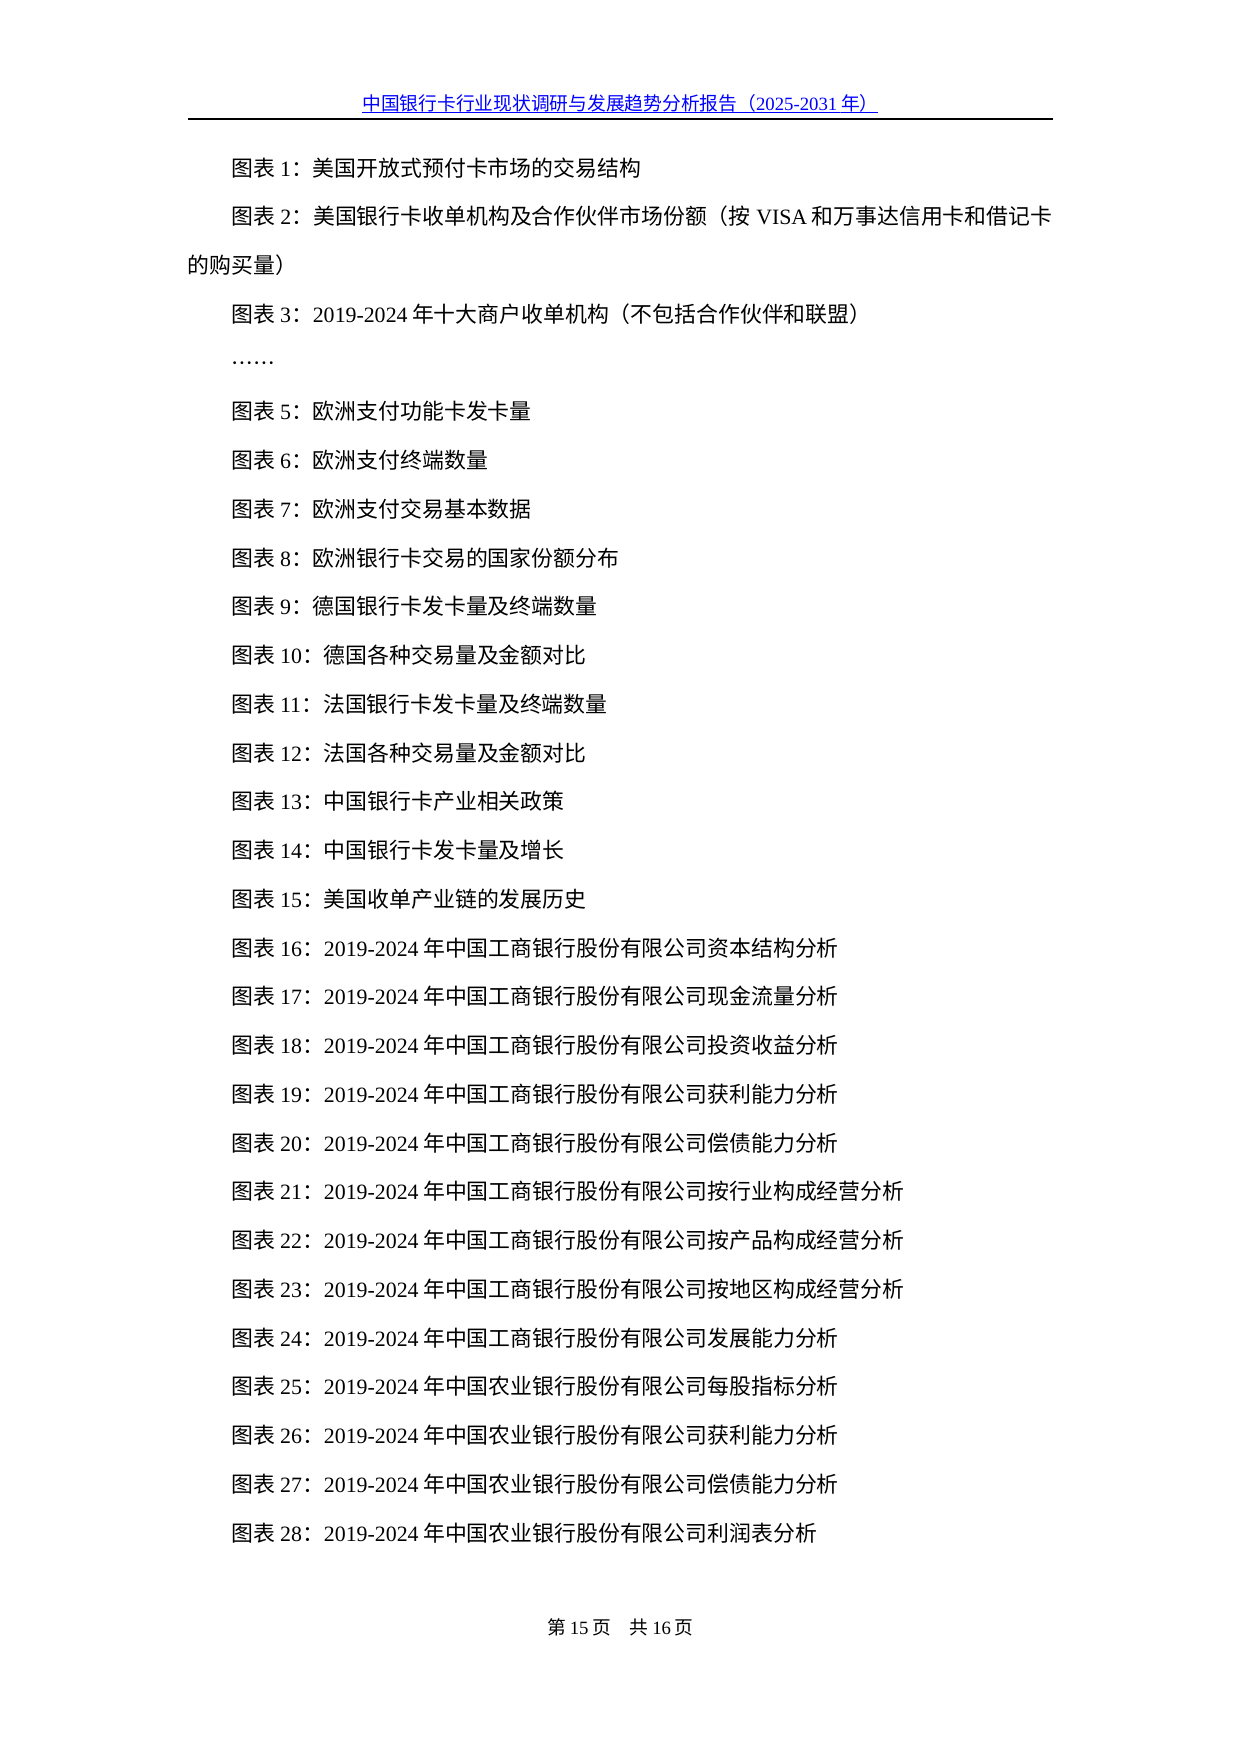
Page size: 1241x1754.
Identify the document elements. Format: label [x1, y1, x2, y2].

text [187, 150, 1053, 1548]
